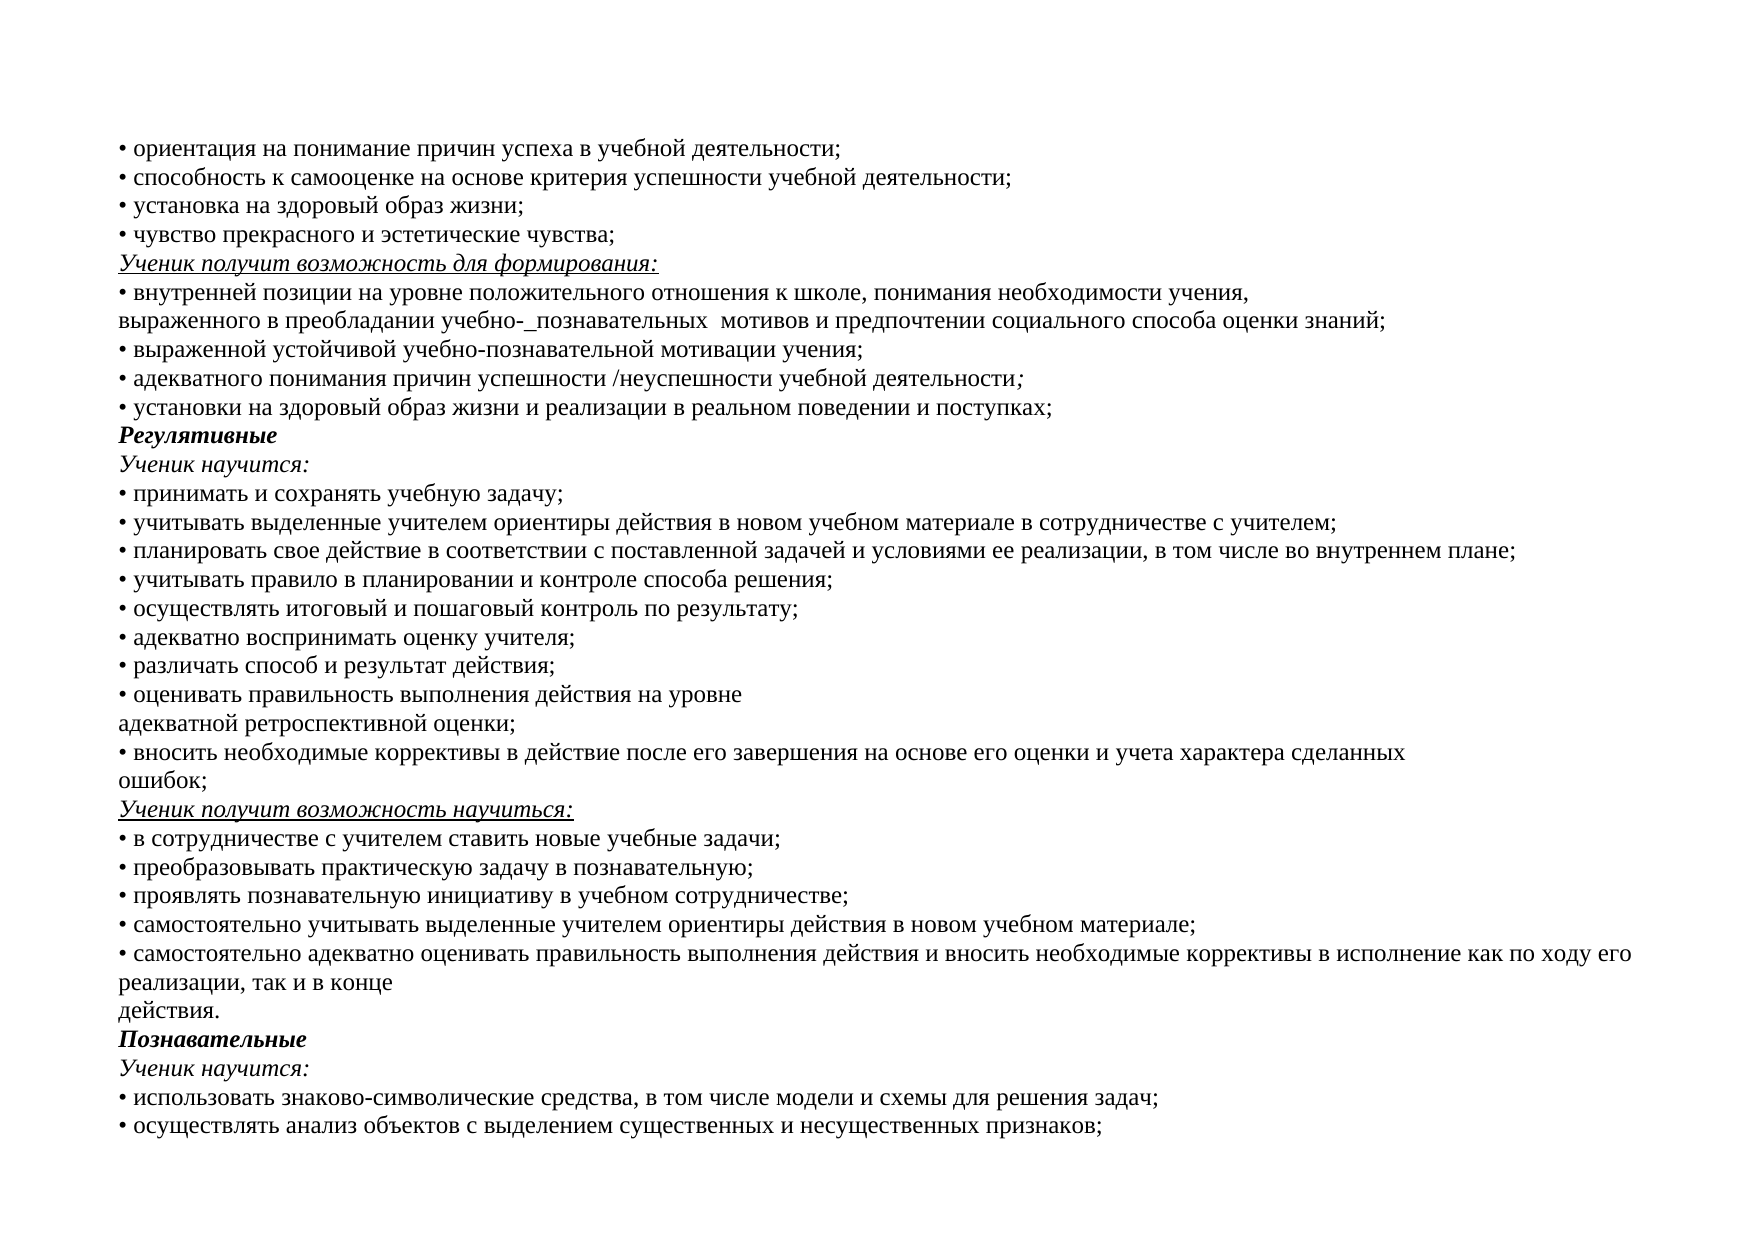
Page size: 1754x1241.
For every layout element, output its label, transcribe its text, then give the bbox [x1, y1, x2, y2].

text Регулятивные [118, 420, 1636, 449]
text • осуществлять итоговый и пошаговый контроль по результату; [118, 593, 1636, 622]
text • способность к самооценке на основе критерия успешности учебной деятельности; [118, 162, 1636, 190]
text • адекватно воспринимать оценку учителя; [118, 622, 1636, 650]
text • использовать знаково-символические средства, в том числе модели и схемы для решения задач; [118, 1082, 1636, 1110]
text • ориентация на понимание причин успеха в учебной деятельности; [118, 133, 1636, 162]
text • различать способ и результат действия; [118, 650, 1636, 679]
text • проявлять познавательную инициативу в учебном сотрудничестве; [118, 880, 1636, 909]
text адекватной ретроспективной оценки; [118, 708, 1636, 737]
text • принимать и сохранять учебную задачу; [118, 478, 1636, 507]
text • учитывать выделенные учителем ориентиры действия в новом учебном материале в сотрудничестве с учителем; [118, 507, 1636, 535]
text • установка на здоровый образ жизни; [118, 190, 1636, 219]
text Ученик научится: [118, 1053, 1636, 1082]
text • преобразовывать практическую задачу в познавательную; [118, 852, 1636, 880]
text Ученик научится: [118, 449, 1636, 478]
text • оценивать правильность выполнения действия на уровне [118, 679, 1636, 708]
text • осуществлять анализ объектов с выделением существенных и несущественных признаков; [118, 1110, 1636, 1139]
text Ученик получит возможность научиться: [118, 794, 1636, 823]
text • планировать свое действие в соответствии с поставленной задачей и условиями ее реализации, в том числе во внутреннем плане; [118, 535, 1636, 564]
text действия. [118, 995, 1636, 1024]
text • чувство прекрасного и эстетические чувства; [118, 219, 1636, 248]
text • установки на здоровый образ жизни и реализации в реальном поведении и поступках; [118, 392, 1636, 420]
text • учитывать правило в планировании и контроле способа решения; [118, 564, 1636, 593]
text выраженного в преобладании учебно-_познавательных мотивов и предпочтении социального способа оценки знаний; [118, 305, 1636, 334]
text ошибок; [118, 765, 1636, 794]
text • вносить необходимые коррективы в действие после его завершения на основе его оценки и учета характера сделанных [118, 737, 1636, 765]
text • самостоятельно учитывать выделенные учителем ориентиры действия в новом учебном материале; [118, 909, 1636, 938]
text Познавательные [118, 1024, 1636, 1053]
text Ученик получит возможность для формирования: [118, 248, 1636, 277]
text • в сотрудничестве с учителем ставить новые учебные задачи; [118, 823, 1636, 852]
text • адекватного понимания причин успешности /неуспешности учебной деятельности; [118, 363, 1636, 392]
text • выраженной устойчивой учебно-познавательной мотивации учения; [118, 334, 1636, 363]
text • внутренней позиции на уровне положительного отношения к школе, понимания необходимости учения, [118, 277, 1636, 305]
text • самостоятельно адекватно оценивать правильность выполнения действия и вносить необходимые коррективы в исполнение как по ходу его реализации, так и в конце [118, 938, 1636, 995]
